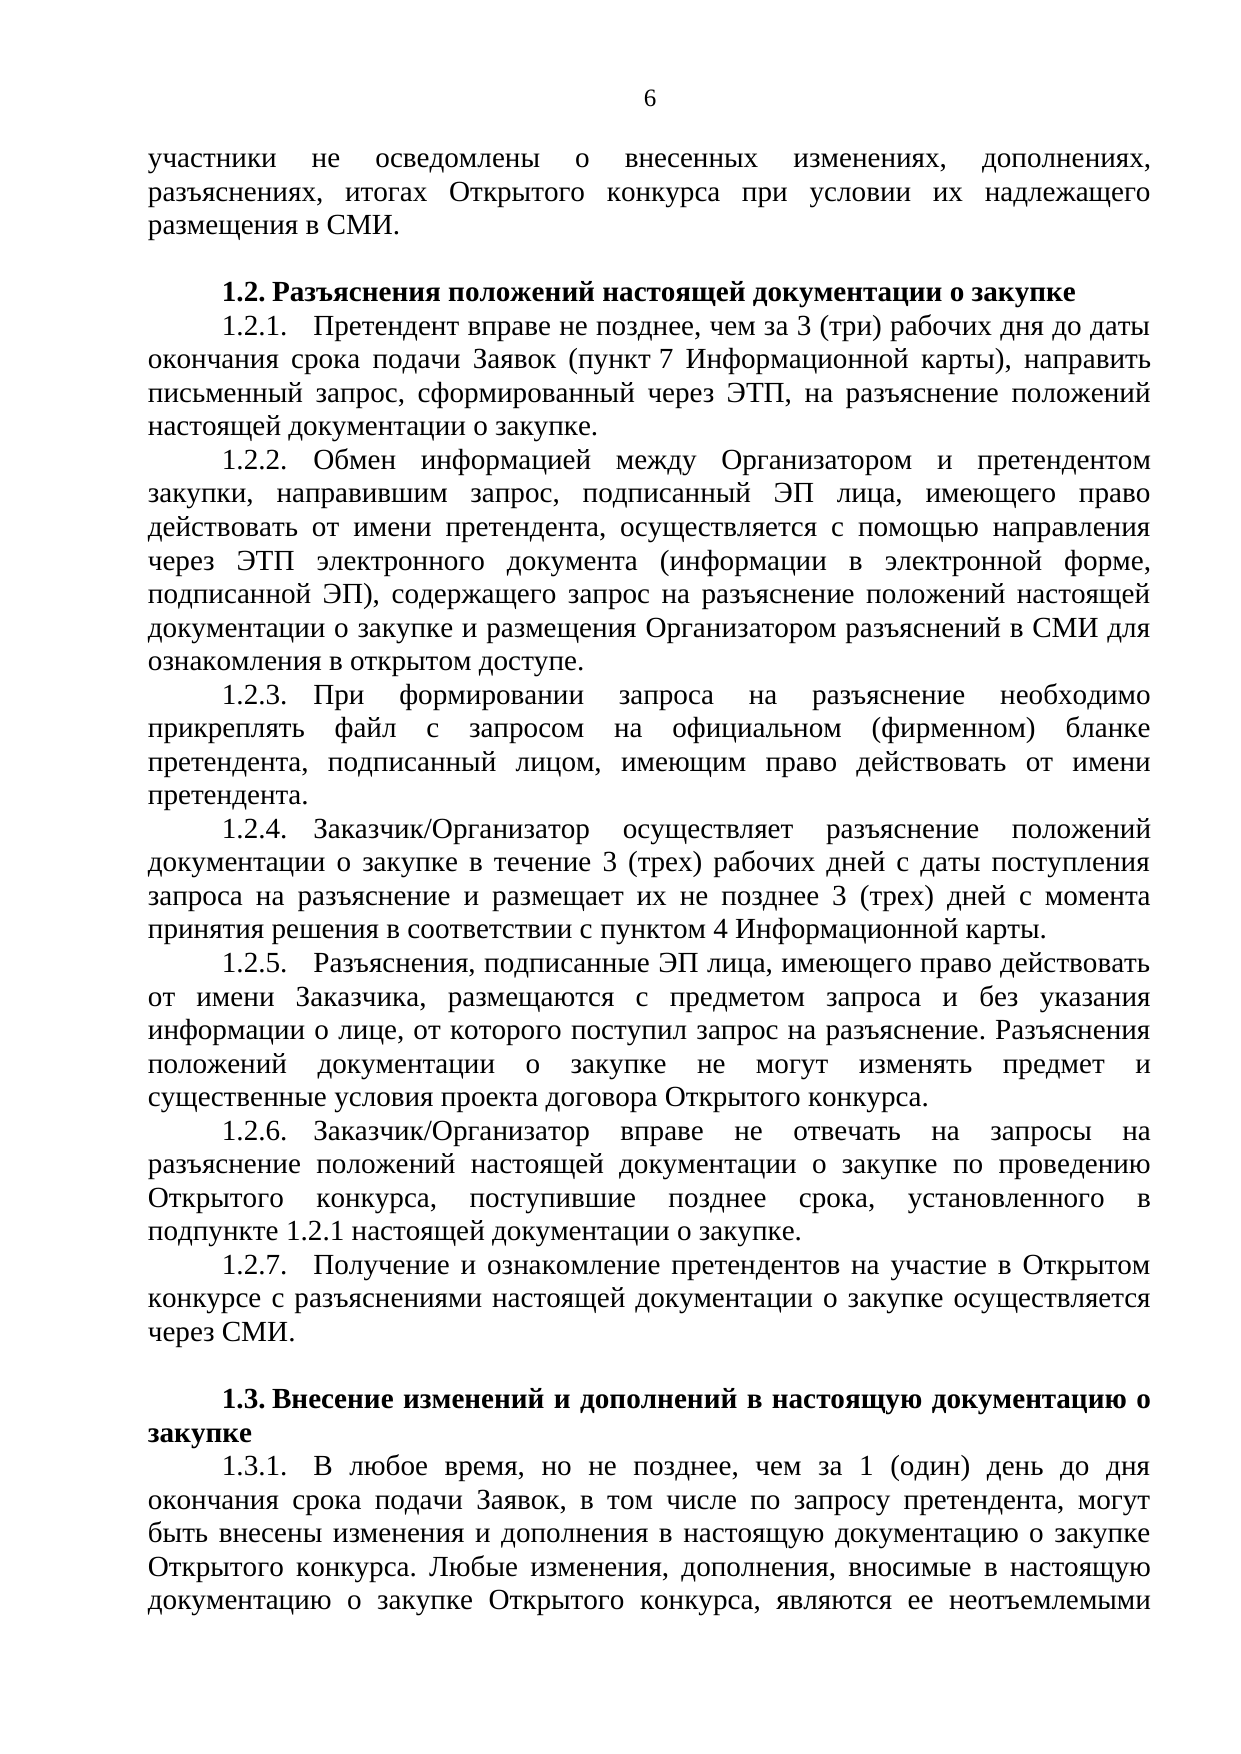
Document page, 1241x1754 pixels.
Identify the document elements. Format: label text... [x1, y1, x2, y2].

list При формировании запроса на разъяснение необходимо прикреплять файл с запросом на официальном (фирменном) бланке претендента, подписанный лицом, имеющим право действовать от имени претендента. [148, 677, 1152, 811]
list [148, 1448, 1152, 1616]
list Внесение изменений и дополнений в настоящую документацию о закупке [148, 1381, 1152, 1448]
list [148, 140, 1152, 241]
list Получение и ознакомление претендентов на участие в Открытом конкурсе с разъяснениями настоящей документации о закупке осуществляется через СМИ. [148, 1247, 1152, 1348]
list Разъяснения положений настоящей документации о закупке [148, 274, 1152, 308]
list Обмен информацией между Организатором и претендентом закупки, направившим запрос, подписанный ЭП лица, имеющего право действовать от имени претендента, осуществляется с помощью направления через ЭТП электронного документа (информации в электронной форме, подписанной ЭП), содержащего запрос на разъяснение положений настоящей документации о закупке и размещения Организатором разъяснений в СМИ для ознакомления в открытом доступе. [148, 442, 1152, 677]
list Заказчик/Организатор вправе не отвечать на запросы на разъяснение положений настоящей документации о закупке по проведению Открытого конкурса, поступившие позднее срока, установленного в подпункте 1.2.1 настоящей документации о закупке. [148, 1113, 1152, 1247]
list Разъяснения, подписанные ЭП лица, имеющего право действовать от имени Заказчика, размещаются с предметом запроса и без указания информации о лице, от которого поступил запрос на разъяснение. Разъяснения положений документации о закупке не могут изменять предмет и существенные условия проекта договора Открытого конкурса. [148, 945, 1152, 1113]
list Претендент вправе не позднее, чем за 3 (три) рабочих дня до даты окончания срока подачи Заявок (пункт 7 Информационной карты), направить письменный запрос, сформированный через ЭТП, на разъяснение положений настоящей документации о закупке. [148, 308, 1152, 442]
list Заказчик/Организатор осуществляет разъяснение положений документации о закупке в течение 3 (трех) рабочих дней с даты поступления запроса на разъяснение и размещает их не позднее 3 (трех) дней с момента принятия решения в соответствии с пунктом 4 Информационной карты. [148, 811, 1152, 945]
